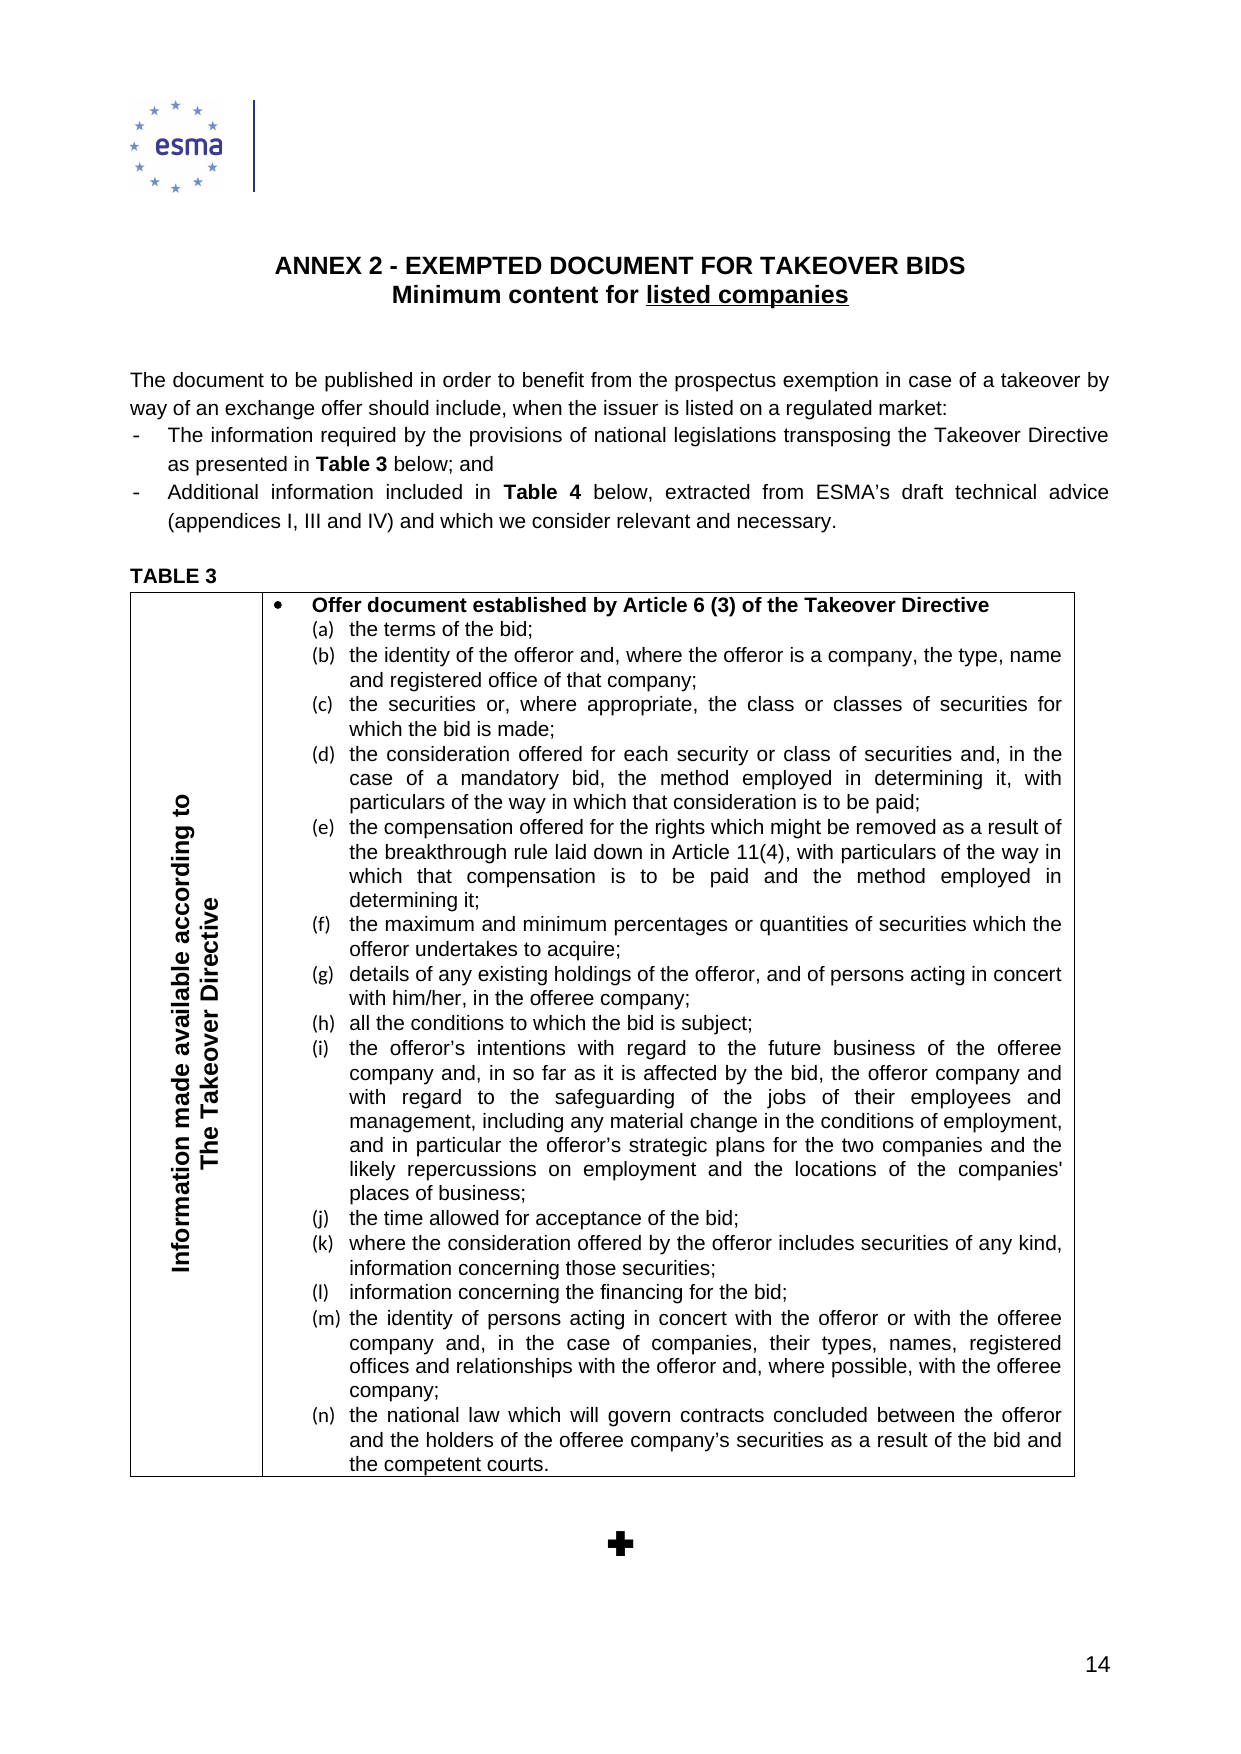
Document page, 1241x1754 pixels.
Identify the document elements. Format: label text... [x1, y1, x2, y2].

list The information required by the provisions of national legislations transposing the Takeover Directive as presented in Table 3 below; and [130, 423, 1110, 476]
table_header Information made available according to The Takeover Directive [131, 593, 262, 1476]
text TABLE 3 [130, 564, 1110, 588]
text Minimum content for listed companies [130, 280, 1110, 308]
table_header Offer document established by Article 6 (3) of the Takeover Directive the terms of the bid; the identity of the offeror and, where the offeror is a company, the type, name and registered office of that company; the securities or, where appropriate, the class or classes of securities for which the bid is made; the consideration offered for each security or class of securities and, in the case of a mandatory bid, the method employed in determining it, with particulars of the way in which that consideration is to be paid; the compensation offered for the rights which might be removed as a result of the breakthrough rule laid down in Article 11(4), with particulars of the way in which that compensation is to be paid and the method employed in determining it; the maximum and minimum percentages or quantities of securities which the offeror undertakes to acquire; details of any existing holdings of the offeror, and of persons acting in concert with him/her, in the offeree company; all the conditions to which the bid is subject; the offeror’s intentions with regard to the future business of the offeree company and, in so far as it is affected by the bid, the offeror company and with regard to the safeguarding of the jobs of their employees and management, including any material change in the conditions of employment, and in particular the offeror’s strategic plans for the two companies and the likely repercussions on employment and the locations of the companies' places of business; the time allowed for acceptance of the bid; where the consideration offered by the offeror includes securities of any kind, information concerning those securities; information concerning the financing for the bid; the identity of persons acting in concert with the offeror or with the offeree company and, in the case of companies, their types, names, registered offices and relationships with the offeror and, where possible, with the offeree company; the national law which will govern contracts concluded between the offeror and the holders of the offeree company’s securities as a result of the bid and the competent courts. [263, 593, 1074, 1476]
picture [129, 100, 223, 193]
text The document to be published in order to benefit from the prospectus exemption in case of a takeover by way of an exchange offer should include, when the issuer is listed on a regulated market: [130, 368, 1110, 419]
text ANNEX 2 - EXEMPTED DOCUMENT FOR TAKEOVER BIDS [130, 251, 1110, 280]
list Additional information included in Table 4 below, extracted from ESMA’s draft technical advice (appendices I, III and IV) and which we consider relevant and necessary. [130, 480, 1110, 533]
